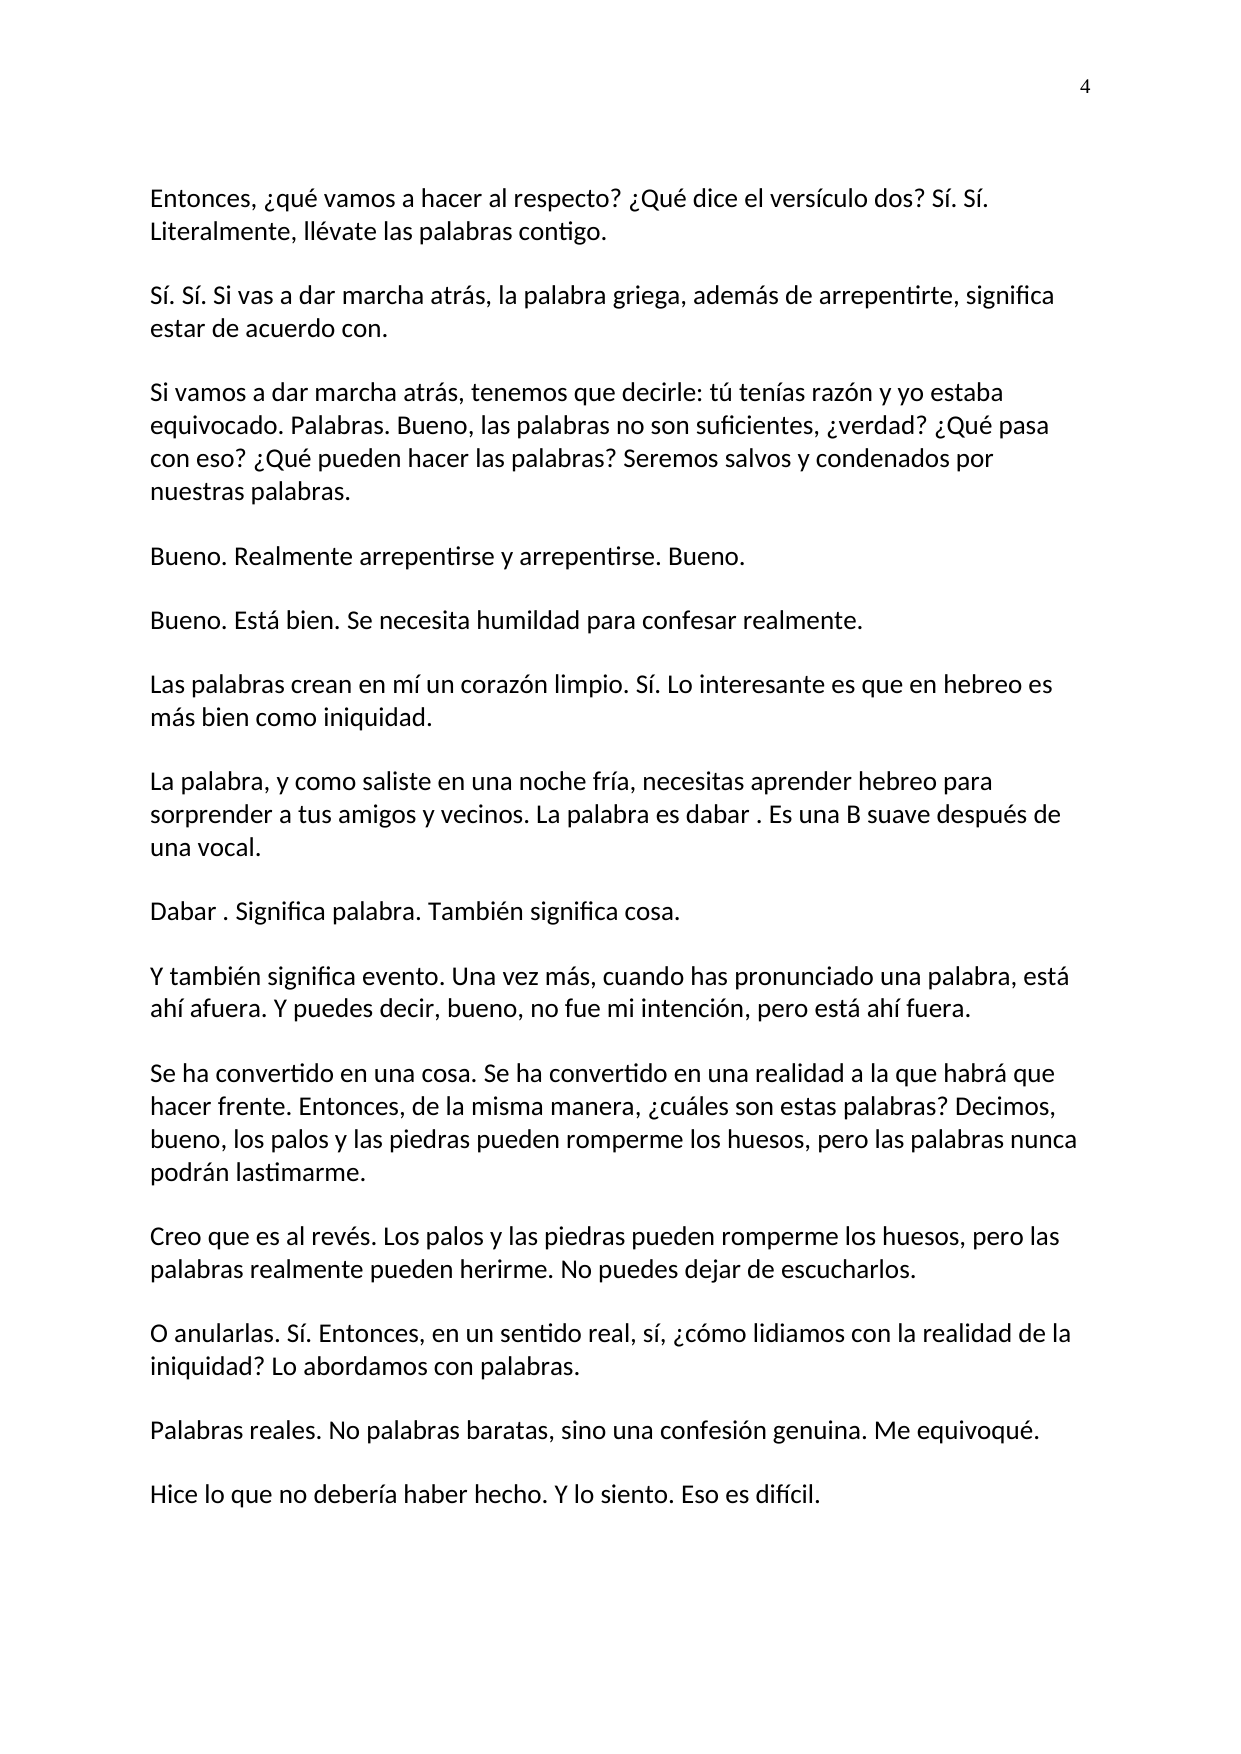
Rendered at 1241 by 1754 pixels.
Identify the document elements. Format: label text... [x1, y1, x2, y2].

text O anularlas. Sí. Entonces, en un sentido real, sí, ¿cómo lidiamos con la realidad de la iniquidad? Lo abordamos con palabras. [150, 1316, 1090, 1382]
text Bueno. Está bien. Se necesita humildad para confesar realmente. [150, 603, 1090, 636]
text Palabras reales. No palabras baratas, sino una confesión genuina. Me equivoqué. [150, 1413, 1090, 1446]
text Las palabras crean en mí un corazón limpio. Sí. Lo interesante es que en hebreo es más bien como iniquidad. [150, 667, 1090, 733]
text Hice lo que no debería haber hecho. Y lo siento. Eso es difícil. [150, 1478, 1090, 1511]
text Dabar . Significa palabra. También significa cosa. [150, 894, 1090, 927]
text Se ha convertido en una cosa. Se ha convertido en una realidad a la que habrá que hacer frente. Entonces, de la misma manera, ¿cuáles son estas palabras? Decimos, bueno, los palos y las piedras pueden romperme los huesos, pero las palabras nunca podrán lastimarme. [150, 1056, 1090, 1188]
text La palabra, y como saliste en una noche fría, necesitas aprender hebreo para sorprender a tus amigos y vecinos. La palabra es dabar . Es una B suave después de una vocal. [150, 764, 1090, 863]
text Bueno. Realmente arrepentirse y arrepentirse. Bueno. [150, 539, 1090, 572]
text Creo que es al revés. Los palos y las piedras pueden romperme los huesos, pero las palabras realmente pueden herirme. No puedes dejar de escucharlos. [150, 1219, 1090, 1285]
text Sí. Sí. Si vas a dar marcha atrás, la palabra griega, además de arrepentirte, significa estar de acuerdo con. [150, 278, 1090, 344]
text Si vamos a dar marcha atrás, tenemos que decirle: tú tenías razón y yo estaba equivocado. Palabras. Bueno, las palabras no son suficientes, ¿verdad? ¿Qué pasa con eso? ¿Qué pueden hacer las palabras? Seremos salvos y condenados por nuestras palabras. [150, 376, 1090, 508]
text Entonces, ¿qué vamos a hacer al respecto? ¿Qué dice el versículo dos? Sí. Sí. Literalmente, llévate las palabras contigo. [150, 181, 1090, 247]
text Y también significa evento. Una vez más, cuando has pronunciado una palabra, está ahí afuera. Y puedes decir, bueno, no fue mi intención, pero está ahí fuera. [150, 959, 1090, 1025]
